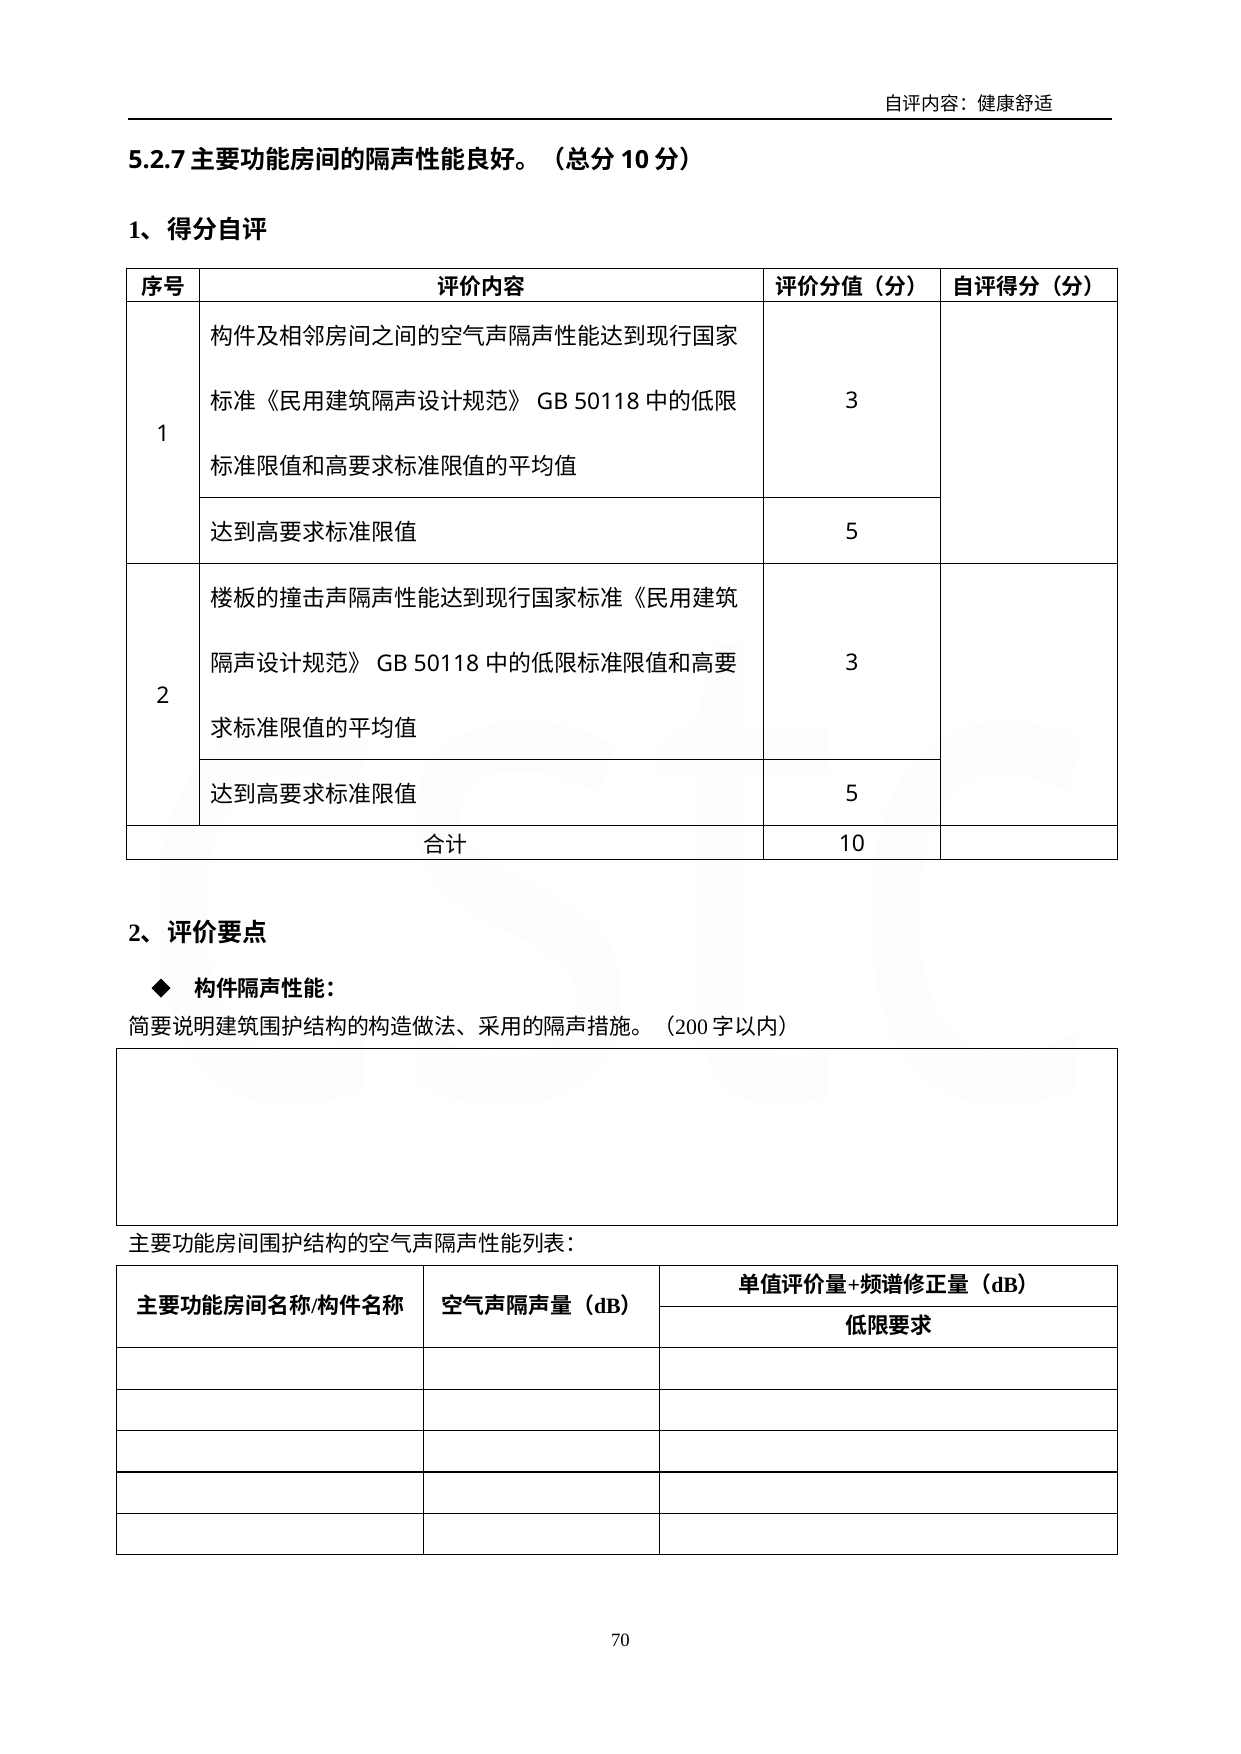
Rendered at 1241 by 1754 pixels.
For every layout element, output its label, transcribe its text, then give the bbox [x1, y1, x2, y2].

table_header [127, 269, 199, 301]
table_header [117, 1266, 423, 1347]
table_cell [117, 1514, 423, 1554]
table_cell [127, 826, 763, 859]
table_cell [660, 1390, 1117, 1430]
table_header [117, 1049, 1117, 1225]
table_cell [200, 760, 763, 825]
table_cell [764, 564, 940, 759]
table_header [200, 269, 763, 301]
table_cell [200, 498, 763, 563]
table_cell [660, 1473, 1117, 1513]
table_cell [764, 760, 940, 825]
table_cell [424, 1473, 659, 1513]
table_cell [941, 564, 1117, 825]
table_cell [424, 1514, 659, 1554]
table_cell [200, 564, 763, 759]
list 构件隔声性能： [150, 970, 1112, 1003]
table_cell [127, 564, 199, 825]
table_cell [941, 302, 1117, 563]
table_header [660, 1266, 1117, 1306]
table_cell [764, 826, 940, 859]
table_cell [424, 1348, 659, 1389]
subtitle 5.2.7主要功能房间的隔声性能良好。（总分10分） [128, 139, 1112, 176]
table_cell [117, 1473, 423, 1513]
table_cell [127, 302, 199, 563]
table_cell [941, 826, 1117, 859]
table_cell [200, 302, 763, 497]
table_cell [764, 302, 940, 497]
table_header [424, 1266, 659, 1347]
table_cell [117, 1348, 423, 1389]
text 简要说明建筑围护结构的构造做法、采用的隔声措施。（200字以内） [128, 1009, 1112, 1041]
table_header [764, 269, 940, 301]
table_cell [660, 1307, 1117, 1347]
list 评价要点 [128, 898, 1112, 963]
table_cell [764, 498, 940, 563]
list 得分自评 [128, 195, 1112, 260]
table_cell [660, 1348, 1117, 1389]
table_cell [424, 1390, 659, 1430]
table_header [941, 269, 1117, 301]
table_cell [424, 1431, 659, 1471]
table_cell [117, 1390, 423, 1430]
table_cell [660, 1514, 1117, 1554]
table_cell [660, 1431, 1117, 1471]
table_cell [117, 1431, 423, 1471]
text 主要功能房间围护结构的空气声隔声性能列表： [128, 1226, 1112, 1258]
